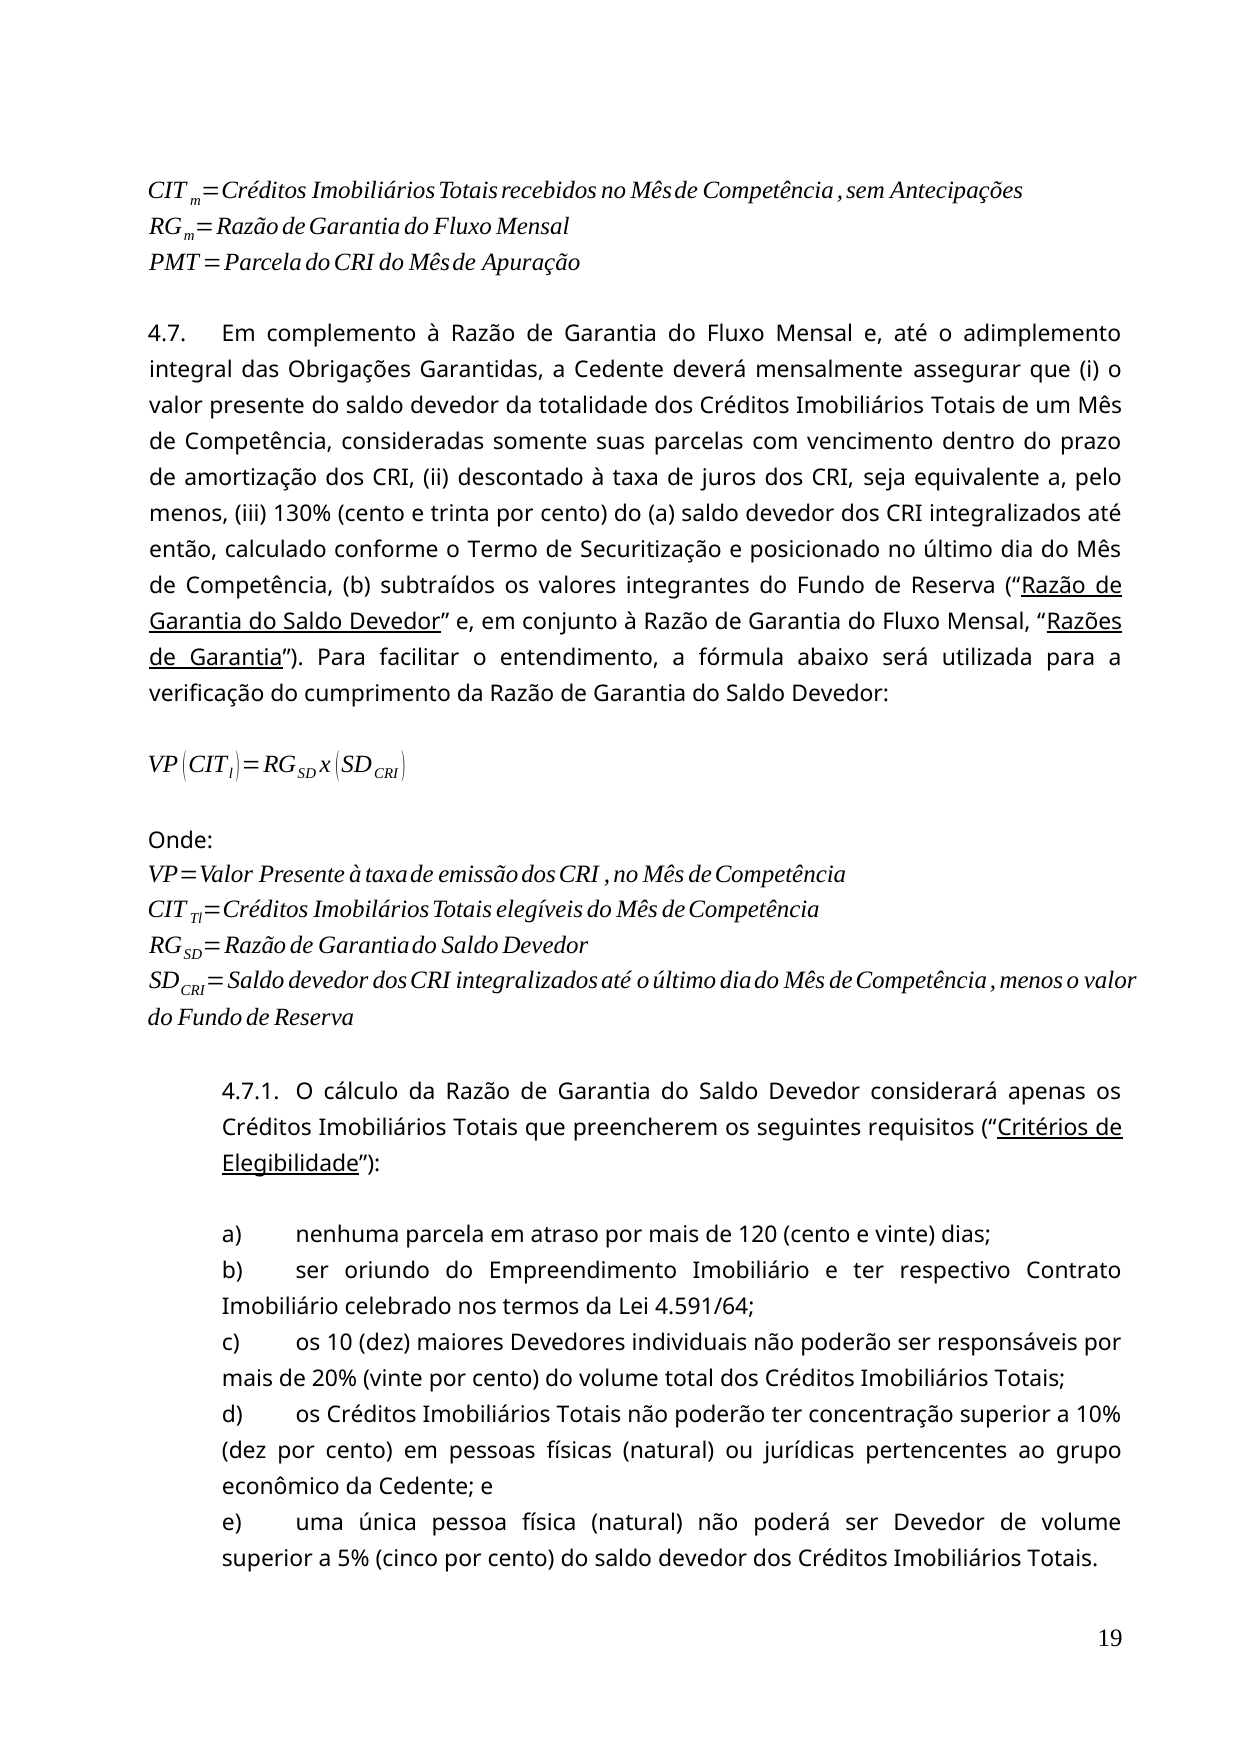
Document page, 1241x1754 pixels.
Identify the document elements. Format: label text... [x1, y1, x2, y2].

list Em complemento à Razão de Garantia do Fluxo Mensal e, até o adimplemento integral das Obrigações Garantidas, a Cedente deverá mensalmente assegurar que (i) o valor presente do saldo devedor da totalidade dos Créditos Imobiliários Totais de um Mês de Competência, consideradas somente suas parcelas com vencimento dentro do prazo de amortização dos CRI, (ii) descontado à taxa de juros dos CRI, seja equivalente a, pelo menos, (iii) 130% (cento e trinta por cento) do (a) saldo devedor dos CRI integralizados até então, calculado conforme o Termo de Securitização e posicionado no último dia do Mês de Competência, (b) subtraídos os valores integrantes do Fundo de Reserva (“Razão de Garantia do Saldo Devedor” e, em conjunto à Razão de Garantia do Fluxo Mensal, “Razões de Garantia”). Para facilitar o entendimento, a fórmula abaixo será utilizada para a verificação do cumprimento da Razão de Garantia do Saldo Devedor: [148, 317, 1122, 708]
text 4.7.1. O cálculo da Razão de Garantia do Saldo Devedor considerará apenas os Créditos Imobiliários Totais que preencherem os seguintes requisitos (“Critérios de Elegibilidade”): [222, 1074, 1122, 1178]
list nenhuma parcela em atraso por mais de 120 (cento e vinte) dias; [222, 1218, 1122, 1249]
list os Créditos Imobiliários Totais não poderão ter concentração superior a 10% (dez por cento) em pessoas físicas (natural) ou jurídicas pertencentes ao grupo econômico da Cedente; e [222, 1398, 1122, 1501]
list uma única pessoa física (natural) não poderá ser Devedor de volume superior a 5% (cinco por cento) do saldo devedor dos Créditos Imobiliários Totais. [222, 1506, 1122, 1573]
list ser oriundo do Empreendimento Imobiliário e ter respectivo Contrato Imobiliário celebrado nos termos da Lei 4.591/64; [222, 1254, 1122, 1321]
list os 10 (dez) maiores Devedores individuais não poderão ser responsáveis por mais de 20% (vinte por cento) do volume total dos Créditos Imobiliários Totais; [222, 1326, 1122, 1393]
text Onde: [148, 824, 1122, 855]
